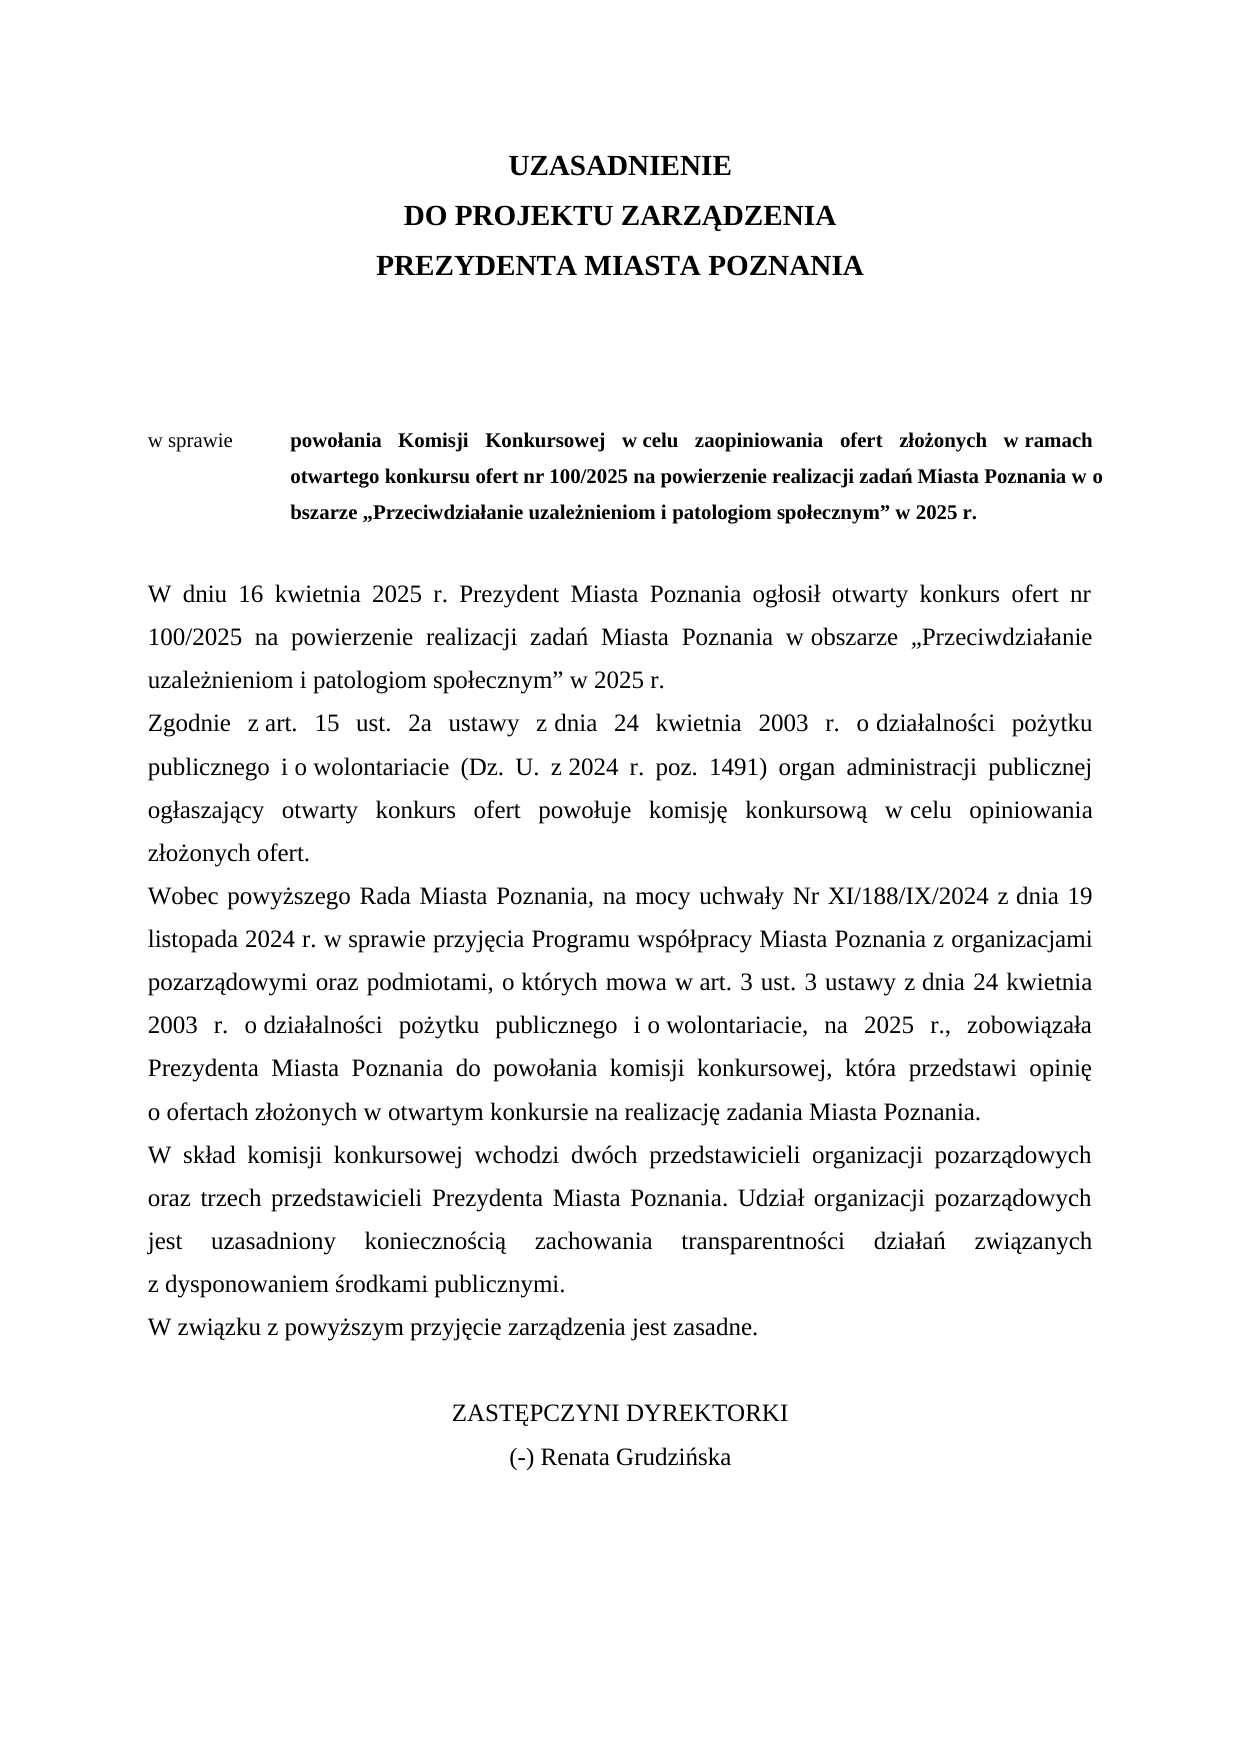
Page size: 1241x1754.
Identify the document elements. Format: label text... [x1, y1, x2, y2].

text (-) Renata Grudzińska [148, 1442, 1093, 1470]
text W dniu 16 kwietnia 2025 r. Prezydent Miasta Poznania ogłosił otwarty konkurs ofert nr 100/2025 na powierzenie realizacji zadań Miasta Poznania w obszarze „Przeciwdziałanie uzależnieniom i patologiom społecznym” w 2025 r. [148, 579, 1093, 694]
subtitle UZASADNIENIE [148, 148, 1093, 181]
subtitle DO PROJEKTU ZARZĄDZENIA [148, 198, 1093, 231]
text Zgodnie z art. 15 ust. 2a ustawy z dnia 24 kwietnia 2003 r. o działalności pożytku publicznego i o wolontariacie (Dz. U. z 2024 r. poz. 1491) organ administracji publicznej ogłaszający otwarty konkurs ofert powołuje komisję konkursową w celu opiniowania złożonych ofert. [148, 708, 1093, 867]
subtitle PREZYDENTA MIASTA POZNANIA [148, 248, 1093, 282]
text Wobec powyższego Rada Miasta Poznania, na mocy uchwały Nr XI/188/IX/2024 z dnia 19 listopada 2024 r. w sprawie przyjęcia Programu współpracy Miasta Poznania z organizacjami pozarządowymi oraz podmiotami, o których mowa w art. 3 ust. 3 ustawy z dnia 24 kwietnia 2003 r. o działalności pożytku publicznego i o wolontariacie, na 2025 r., zobowiązała Prezydenta Miasta Poznania do powołania komisji konkursowej, która przedstawi opinię o ofertach złożonych w otwartym konkursie na realizację zadania Miasta Poznania. [148, 881, 1093, 1125]
text ZASTĘPCZYNI DYREKTORKI [148, 1398, 1093, 1427]
table_header powołania Komisji Konkursowej w celu zaopiniowania ofert złożonych w ramach otwartego konkursu ofert nr 100/2025 na powierzenie realizacji zadań Miasta Poznania w obszarze „Przeciwdziałanie uzależnieniom i patologiom społecznym” w 2025 r. [279, 428, 1104, 536]
text W związku z powyższym przyjęcie zarządzenia jest zasadne. [148, 1312, 1093, 1341]
table_header w sprawie [136, 428, 279, 536]
text W skład komisji konkursowej wchodzi dwóch przedstawicieli organizacji pozarządowych oraz trzech przedstawicieli Prezydenta Miasta Poznania. Udział organizacji pozarządowych jest uzasadniony koniecznością zachowania transparentności działań związanych z dysponowaniem środkami publicznymi. [148, 1140, 1093, 1298]
